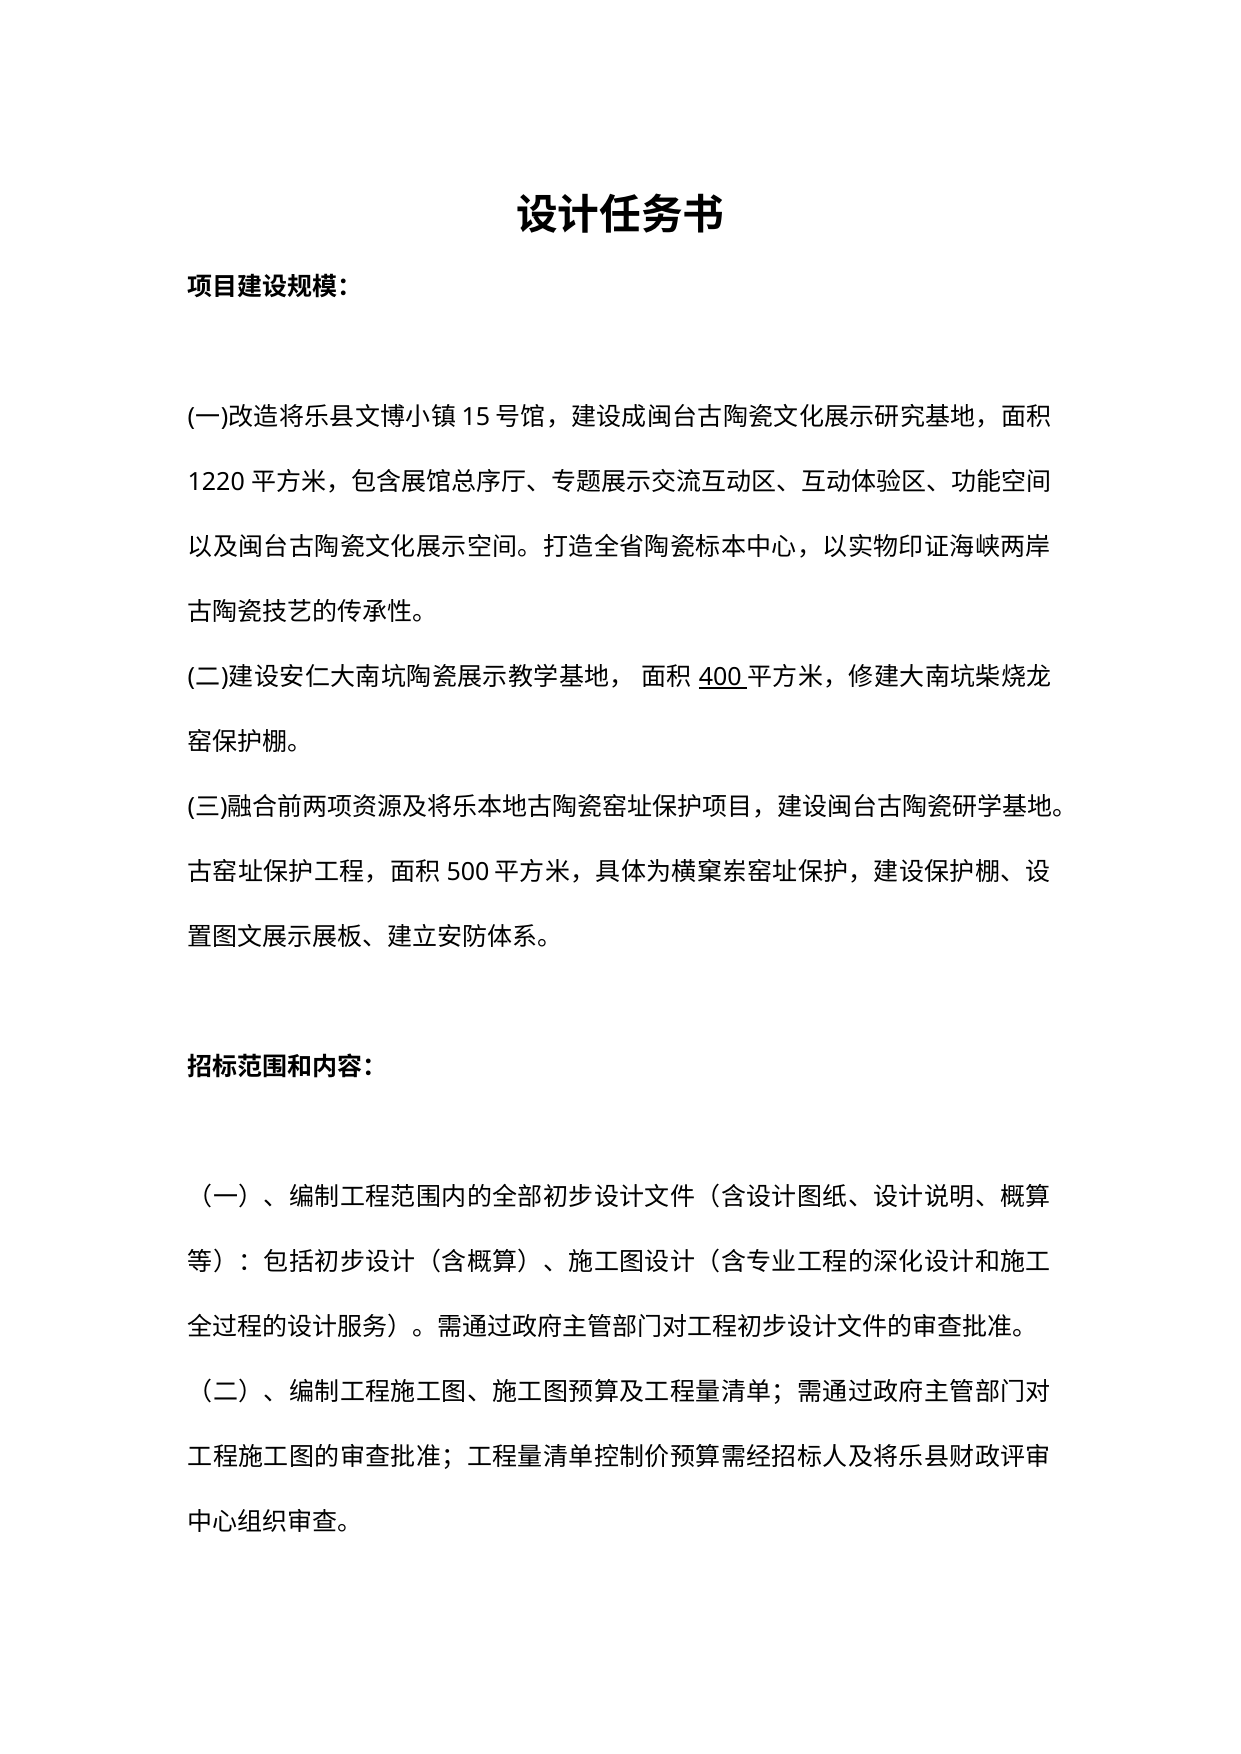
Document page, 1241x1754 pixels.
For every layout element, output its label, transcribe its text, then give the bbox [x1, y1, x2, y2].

subtitle 设计任务书 [187, 179, 1053, 244]
text (三)融合前两项资源及将乐本地古陶瓷窑址保护项目，建设闽台古陶瓷研学基地。古窑址保护工程，面积500平方米，具体为横窠岽窑址保护，建设保护棚、设置图文展示展板、建立安防体系。 [187, 772, 1053, 967]
text (一)改造将乐县文博小镇15号馆，建设成闽台古陶瓷文化展示研究基地，面积1220 平方米，包含展馆总序厅、专题展示交流互动区、互动体验区、功能空间以及闽台古陶瓷文化展示空间。打造全省陶瓷标本中心，以实物印证海峡两岸古陶瓷技艺的传承性。 [187, 382, 1053, 642]
text 招标范围和内容： [187, 1032, 1053, 1097]
text （二）、编制工程施工图、施工图预算及工程量清单；需通过政府主管部门对工程施工图的审查批准；工程量清单控制价预算需经招标人及将乐县财政评审中心组织审查。 [187, 1357, 1053, 1552]
text （一）、编制工程范围内的全部初步设计文件（含设计图纸、设计说明、概算等）：包括初步设计（含概算）、施工图设计（含专业工程的深化设计和施工全过程的设计服务）。需通过政府主管部门对工程初步设计文件的审查批准。 [187, 1162, 1053, 1357]
text 项目建设规模： [187, 252, 1053, 317]
text (二)建设安仁大南坑陶瓷展示教学基地， 面积400平方米，修建大南坑柴烧龙窑保护棚。 [187, 642, 1053, 772]
